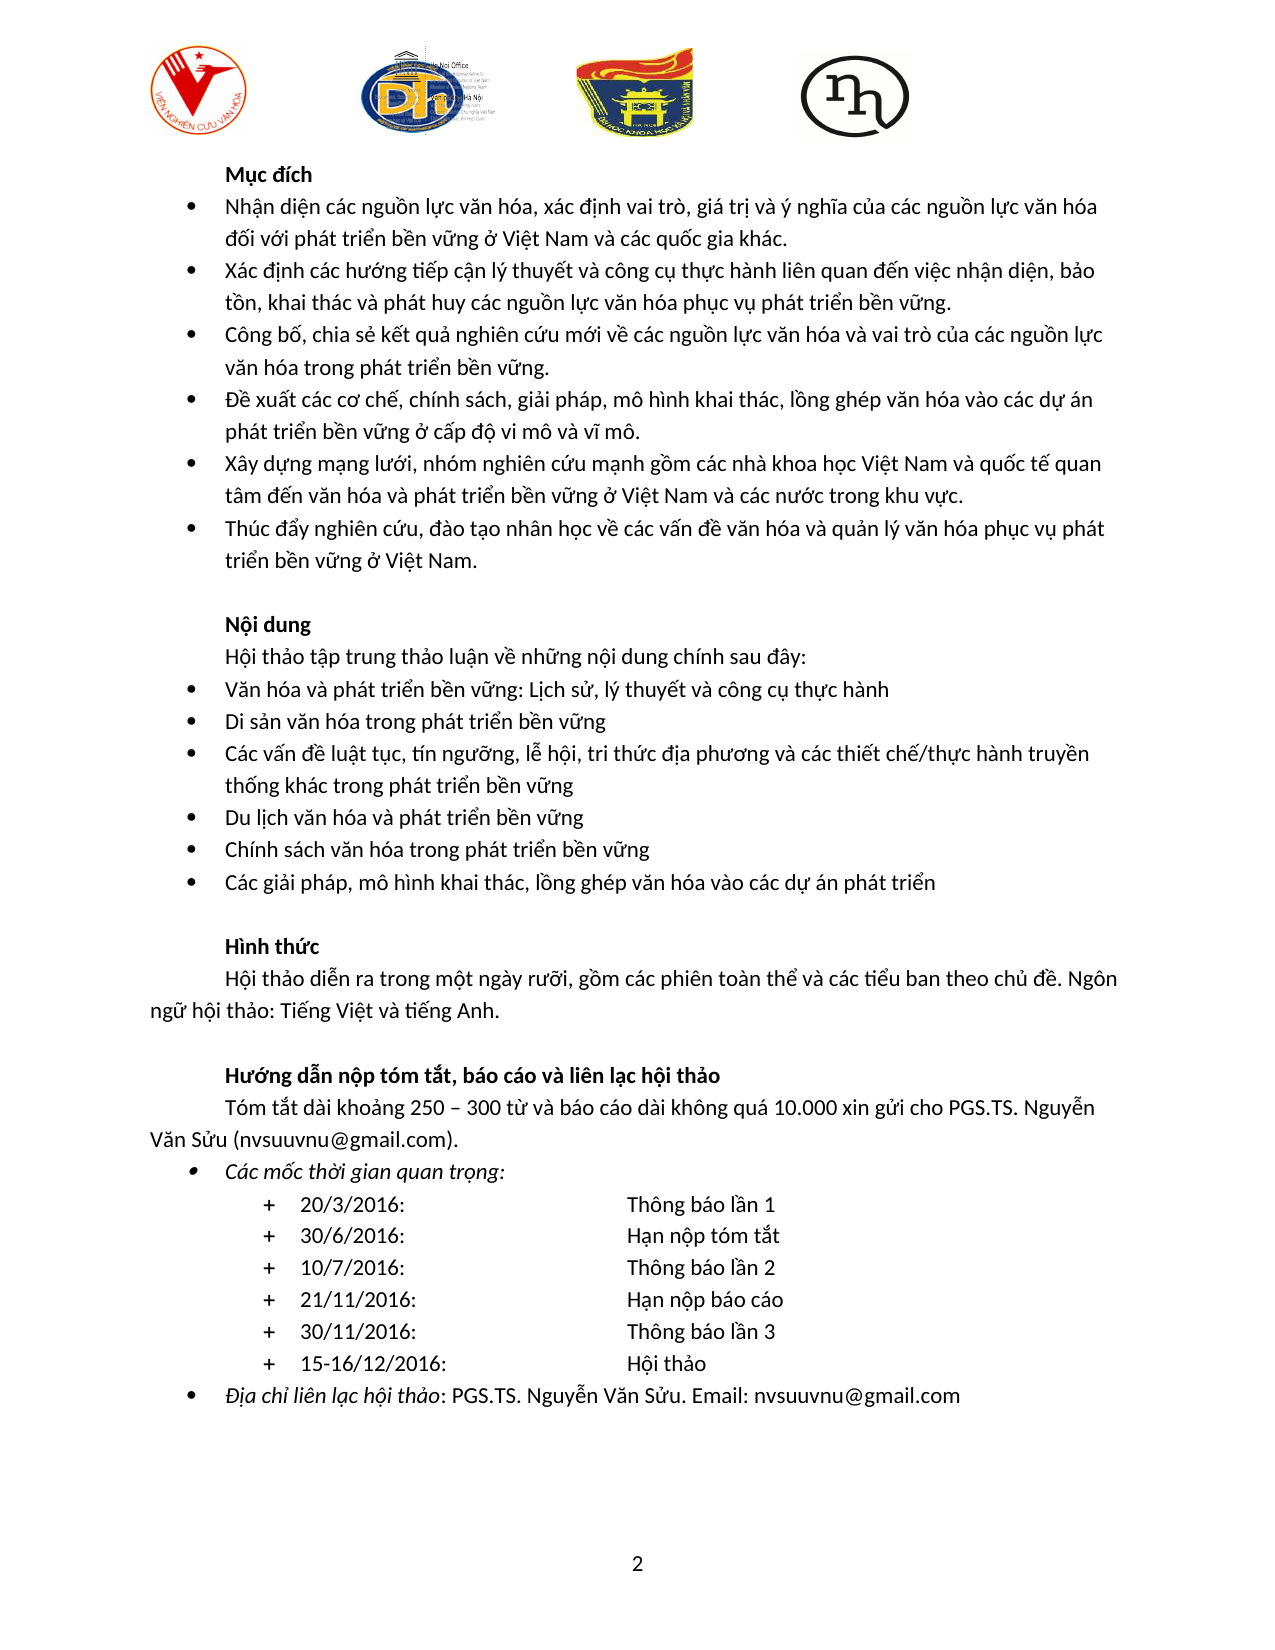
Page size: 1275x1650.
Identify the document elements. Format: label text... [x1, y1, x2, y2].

text Hướng dẫn nộp tóm tắt, báo cáo và liên lạc hội thảo [150, 1061, 1125, 1089]
table_cell 30/6/2016: [139, 1222, 541, 1253]
table_cell Hạn nộp báo cáo [541, 1285, 1087, 1317]
table_cell 21/11/2016: [139, 1285, 541, 1317]
list Các mốc thời gian quan trọng: [187, 1157, 1125, 1186]
table_cell 10/7/2016: [139, 1254, 541, 1285]
table_cell Thông báo lần 3 [541, 1317, 1087, 1349]
list Chính sách văn hóa trong phát triển bền vững [187, 836, 1125, 864]
picture [576, 48, 693, 137]
list Các giải pháp, mô hình khai thác, lồng ghép văn hóa vào các dự án phát triển [187, 868, 1125, 896]
list Nhận diện các nguồn lực văn hóa, xác định vai trò, giá trị và ý nghĩa của các nguồn lực văn hóa đối với phát triển bền vững ở Việt Nam và các quốc gia khác. [187, 192, 1125, 252]
table_cell 30/11/2016: [139, 1317, 541, 1349]
table_cell Thông báo lần 2 [541, 1254, 1087, 1285]
list Xác định các hướng tiếp cận lý thuyết và công cụ thực hành liên quan đến việc nhận diện, bảo tồn, khai thác và phát huy các nguồn lực văn hóa phục vụ phát triển bền vững. [187, 256, 1125, 316]
table_cell Hội thảo [541, 1349, 1087, 1381]
list Xây dựng mạng lưới, nhóm nghiên cứu mạnh gồm các nhà khoa học Việt Nam và quốc tế quan tâm đến văn hóa và phát triển bền vững ở Việt Nam và các nước trong khu vực. [187, 449, 1125, 509]
text Nội dung [150, 610, 1125, 638]
list Thúc đẩy nghiên cứu, đào tạo nhân học về các vấn đề văn hóa và quản lý văn hóa phục vụ phát triển bền vững ở Việt Nam. [187, 514, 1125, 574]
list Đề xuất các cơ chế, chính sách, giải pháp, mô hình khai thác, lồng ghép văn hóa vào các dự án phát triển bền vững ở cấp độ vi mô và vĩ mô. [187, 385, 1125, 445]
table_header 20/3/2016: [139, 1190, 541, 1222]
list Địa chỉ liên lạc hội thảo: PGS.TS. Nguyễn Văn Sửu. Email: nvsuuvnu@gmail.com [187, 1381, 1125, 1409]
table_cell Hạn nộp tóm tắt [541, 1222, 1087, 1253]
table_header Thông báo lần 1 [541, 1190, 1087, 1222]
list Du lịch văn hóa và phát triển bền vững [187, 803, 1125, 831]
text Hội thảo diễn ra trong một ngày rưỡi, gồm các phiên toàn thể và các tiểu ban theo chủ đề. Ngôn ngữ hội thảo: Tiếng Việt và tiếng Anh. [150, 964, 1125, 1024]
text Tóm tắt dài khoảng 250 – 300 từ và báo cáo dài không quá 10.000 xin gửi cho PGS.TS. Nguyễn Văn Sửu (nvsuuvnu@gmail.com). [150, 1093, 1125, 1153]
text Hình thức [150, 932, 1125, 960]
list Các vấn đề luật tục, tín ngưỡng, lễ hội, tri thức địa phương và các thiết chế/thực hành truyền thống khác trong phát triển bền vững [187, 739, 1125, 799]
list Di sản văn hóa trong phát triển bền vững [187, 707, 1125, 735]
list Công bố, chia sẻ kết quả nghiên cứu mới về các nguồn lực văn hóa và vai trò của các nguồn lực văn hóa trong phát triển bền vững. [187, 321, 1125, 381]
picture [796, 51, 914, 140]
picture [353, 45, 495, 138]
picture [150, 45, 247, 135]
list Hội thảo tập trung thảo luận về những nội dung chính sau đây: [225, 642, 1125, 671]
table_cell 15-16/12/2016: [139, 1349, 541, 1381]
text Mục đích [150, 160, 1125, 188]
list Văn hóa và phát triển bền vững: Lịch sử, lý thuyết và công cụ thực hành [187, 675, 1125, 703]
